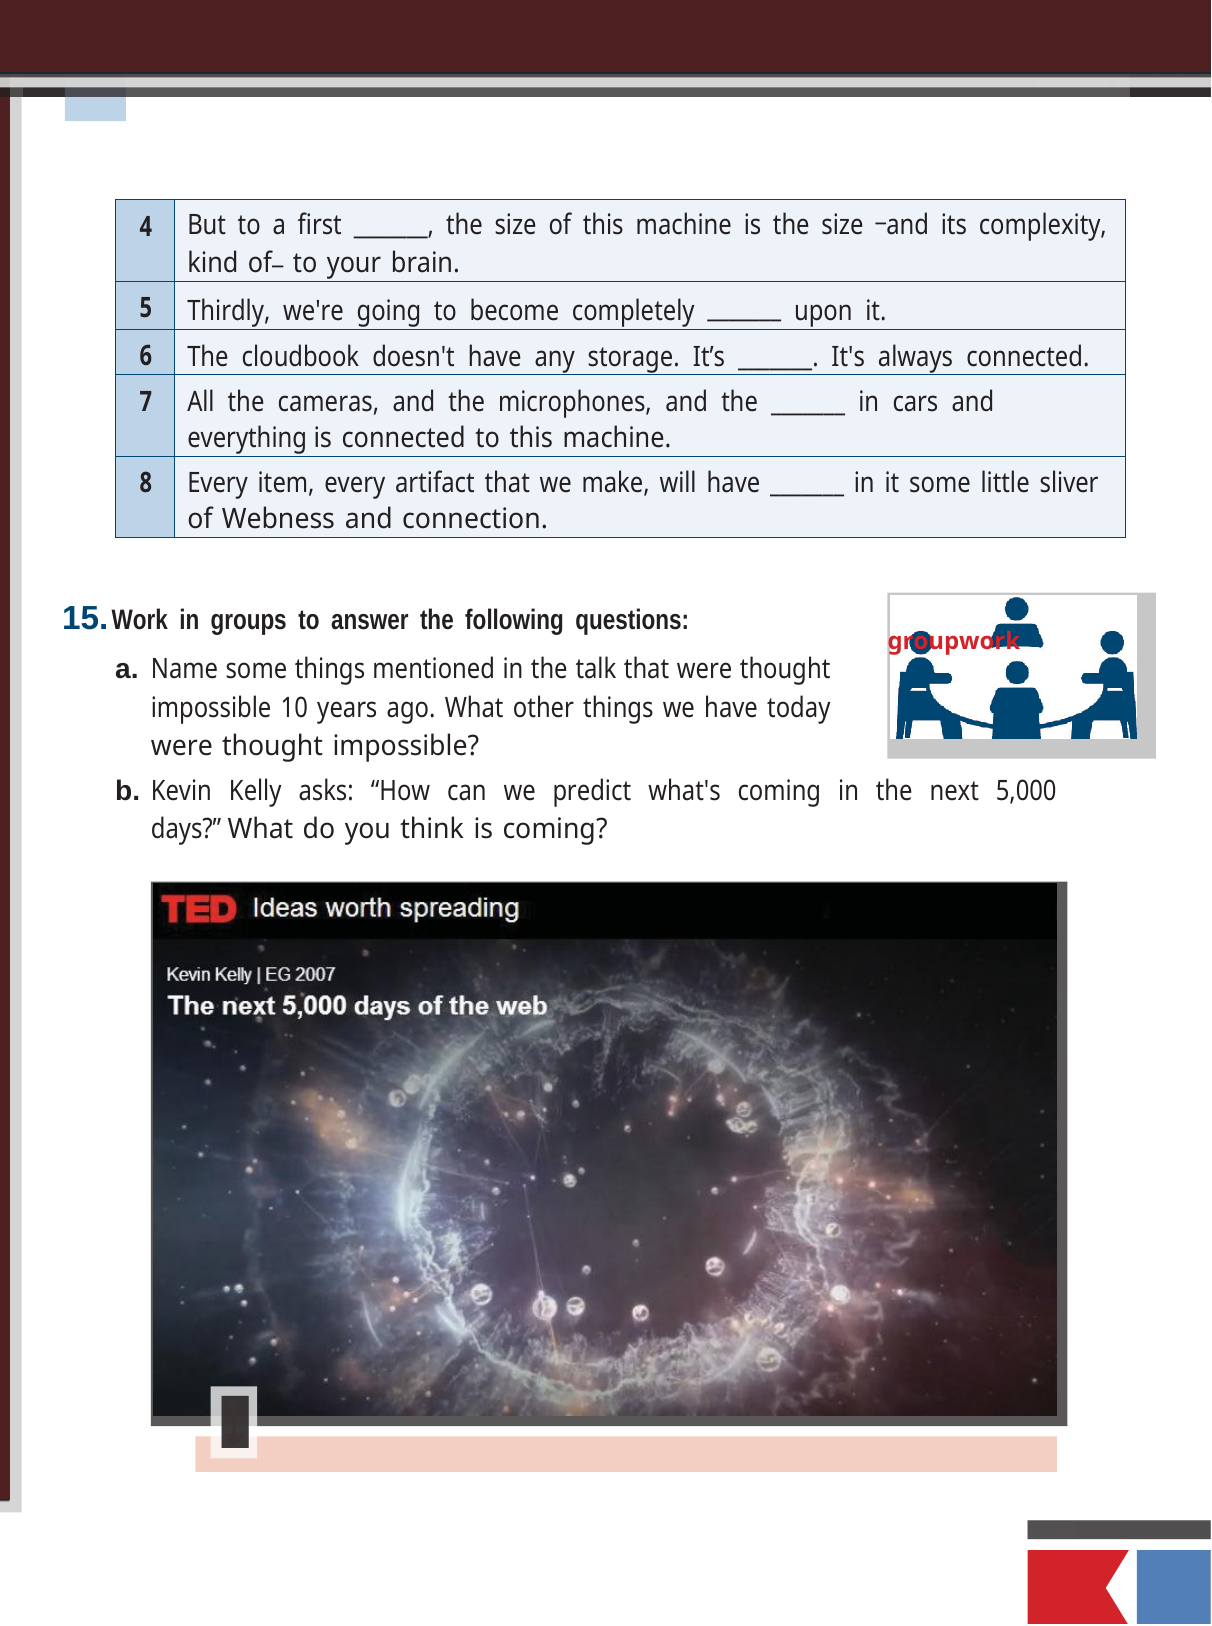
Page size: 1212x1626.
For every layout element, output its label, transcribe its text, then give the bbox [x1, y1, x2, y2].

table_header But to a first _______, the size of this machine is the size _and its complexity, kind of_ to your brain. [175, 200, 1125, 281]
table_cell 7 [116, 375, 174, 456]
list Name some things mentioned in the talk that were thought impossible 10 years ago. What other things we have today were thought impossible? [115, 648, 832, 764]
table_cell 8 [116, 457, 174, 537]
picture [153, 883, 1057, 1416]
list Kevin Kelly asks: “How can we predict what's coming in the next 5,000 days?” What do you think is coming? [115, 770, 1057, 847]
table_cell 5 [116, 282, 174, 329]
picture [933, 637, 938, 646]
table_header 4 [116, 200, 174, 281]
picture [890, 637, 1137, 739]
table_cell Every item, every artifact that we make, will have _______ in it some little sliver of Webness and connection. [175, 457, 1125, 537]
table_cell Thirdly, we're going to become completely _______ upon it. [175, 282, 1125, 329]
table_cell 6 [116, 330, 174, 374]
table_cell All the cameras, and the microphones, and the _______ in cars and everything is connected to this machine. [175, 375, 1125, 456]
table_cell The cloudbook doesn't have any storage. It’s _______. It's always connected. [175, 330, 1125, 374]
list Work in groups to answer the following questions: [62, 598, 1211, 637]
